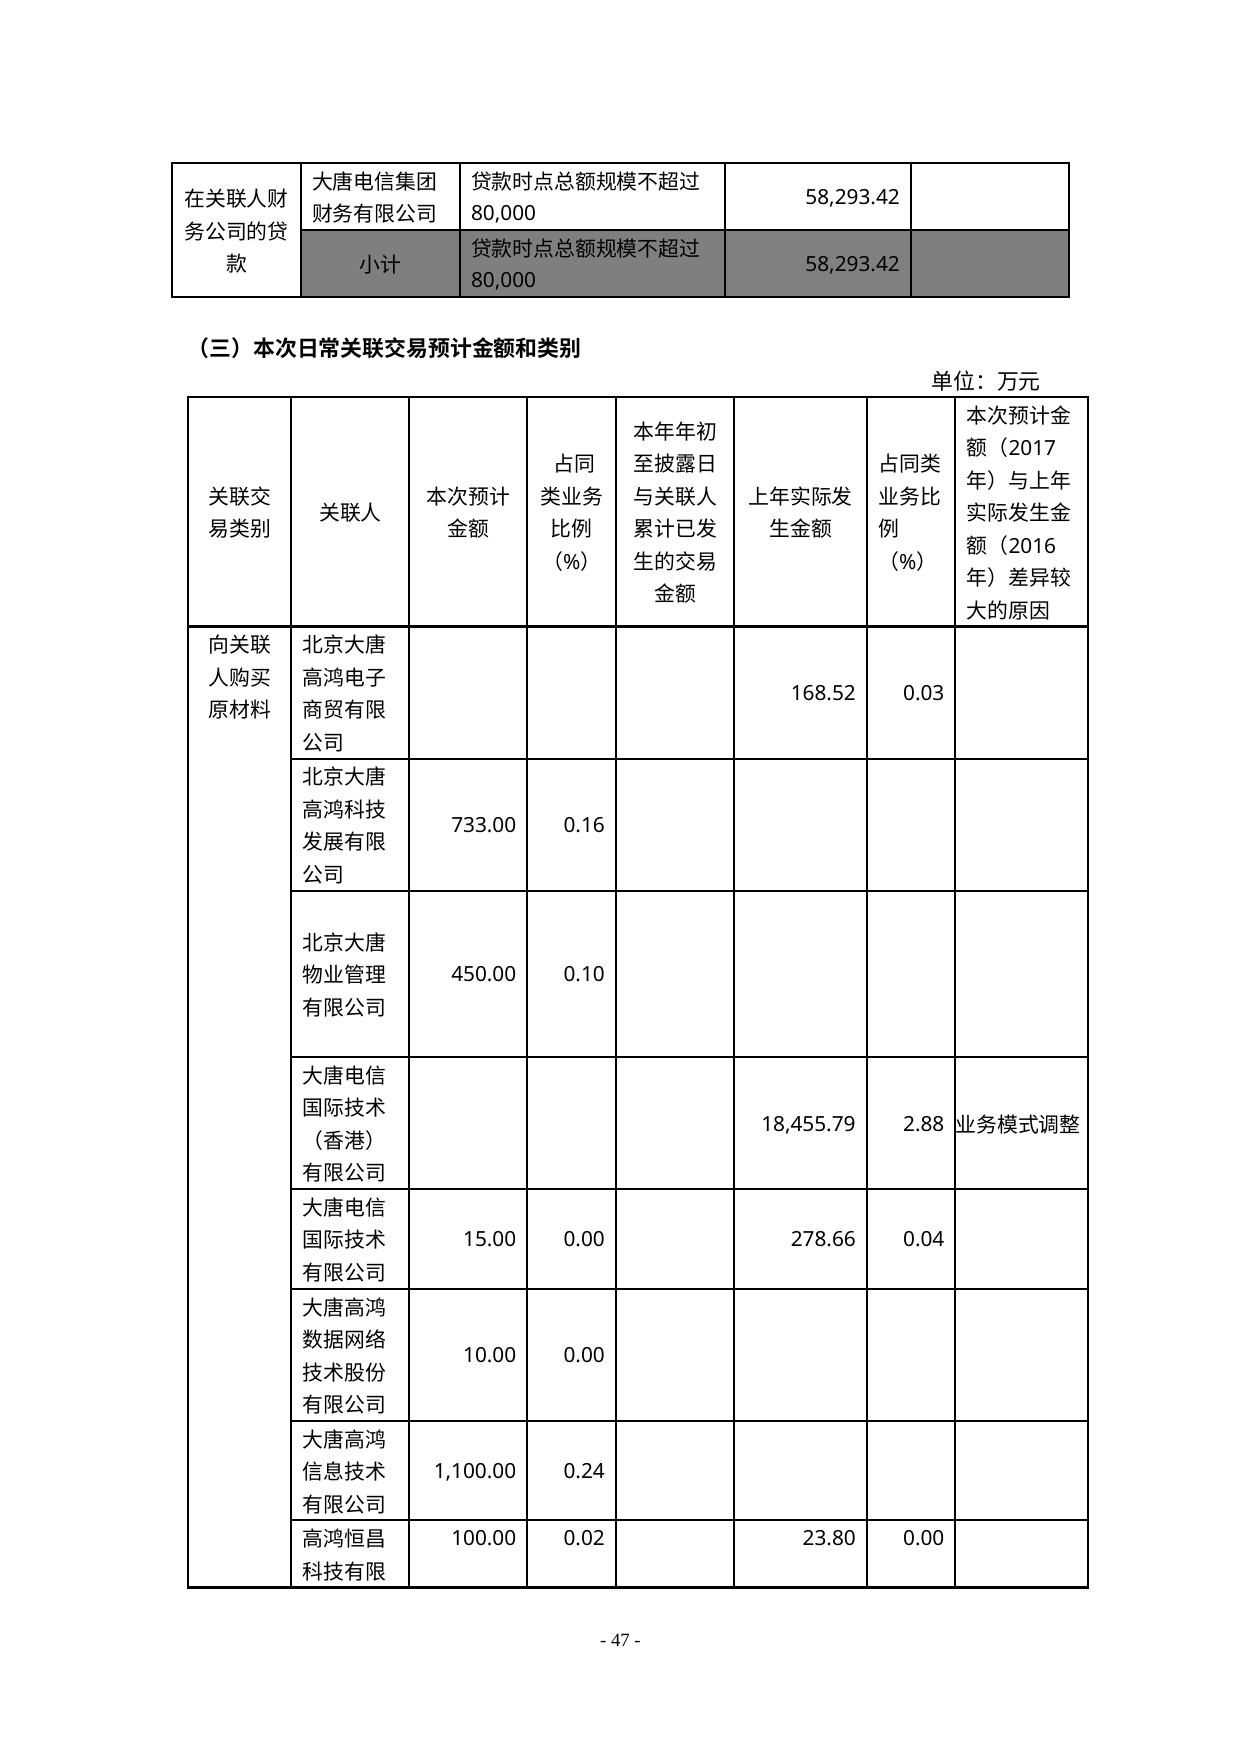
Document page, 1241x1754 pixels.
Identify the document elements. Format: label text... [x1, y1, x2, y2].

table_cell [868, 1422, 954, 1519]
table_cell 0.24 [528, 1422, 615, 1519]
table_cell 北京大唐高鸿科技发展有限公司 [292, 760, 408, 889]
table_cell 小计 [302, 231, 459, 296]
table_header 本次预计金额（2017年）与上年实际发生金额（2016年）差异较大的原因 [956, 398, 1087, 625]
table_cell [956, 1422, 1087, 1519]
table_cell [617, 1521, 733, 1586]
table_cell [617, 1422, 733, 1519]
table_cell [617, 760, 733, 889]
table_cell 100.00 [410, 1521, 526, 1586]
table_cell 0.16 [528, 760, 615, 889]
table_cell 大唐电信国际技术有限公司 [292, 1190, 408, 1288]
table_cell 58,293.42 [726, 231, 910, 296]
table_cell 0.04 [868, 1190, 954, 1288]
table_cell [410, 1058, 526, 1188]
table_cell [868, 1290, 954, 1420]
table_cell 大唐高鸿信息技术有限公司 [292, 1422, 408, 1519]
table_cell [735, 892, 866, 1056]
table_cell [956, 1290, 1087, 1420]
table_cell 278.66 [735, 1190, 866, 1288]
table_cell 业务模式调整 [956, 1058, 1087, 1188]
table_header 关联人 [292, 398, 408, 625]
table_cell 向关联人购买原材料 [189, 628, 290, 1586]
table_cell 23.80 [735, 1521, 866, 1586]
table_cell 贷款时点总额规模不超过80,000 [461, 231, 724, 296]
table_cell 0.00 [528, 1290, 615, 1420]
table_header 本年年初至披露日与关联人累计已发生的交易金额 [617, 398, 733, 625]
table_cell 大唐电信集团财务有限公司 [302, 164, 459, 229]
table_cell 0.02 [528, 1521, 615, 1586]
table_cell [617, 1190, 733, 1288]
table_cell 大唐高鸿数据网络技术股份有限公司 [292, 1290, 408, 1420]
table_cell [617, 892, 733, 1056]
table_cell 北京大唐物业管理有限公司 [292, 892, 408, 1056]
table_cell 大唐电信国际技术（香港）有限公司 [292, 1058, 408, 1188]
table_cell [528, 628, 615, 757]
table_cell 58,293.42 [726, 164, 910, 229]
table_cell 高鸿恒昌科技有限公司 [292, 1521, 408, 1586]
table_header 占同类业务比例（%） [868, 398, 954, 625]
table_cell 0.03 [868, 628, 954, 757]
table_cell 0.00 [868, 1521, 954, 1586]
table_cell [735, 1290, 866, 1420]
table_cell [410, 628, 526, 757]
table_cell [617, 1058, 733, 1188]
table_header 本次预计金额 [410, 398, 526, 625]
table_cell [956, 760, 1087, 889]
text 单位：万元 [187, 363, 1053, 396]
table_cell [868, 892, 954, 1056]
table_cell [617, 628, 733, 757]
table_cell [735, 1422, 866, 1519]
table_cell 0.10 [528, 892, 615, 1056]
table_cell [956, 628, 1087, 757]
table_cell 10.00 [410, 1290, 526, 1420]
table_cell 450.00 [410, 892, 526, 1056]
table_cell [956, 1190, 1087, 1288]
table_cell 733.00 [410, 760, 526, 889]
table_cell [735, 760, 866, 889]
table_cell 0.00 [528, 1190, 615, 1288]
table_cell 168.52 [735, 628, 866, 757]
table_cell 18,455.79 [735, 1058, 866, 1188]
table_cell 在关联人财务公司的贷款 [173, 164, 300, 296]
table_header 关联交易类别 [189, 398, 290, 625]
text （三）本次日常关联交易预计金额和类别 [187, 331, 1053, 363]
table_cell 2.88 [868, 1058, 954, 1188]
table_cell [617, 1290, 733, 1420]
table_cell 北京大唐高鸿电子商贸有限公司 [292, 628, 408, 757]
table_cell 贷款时点总额规模不超过80,000 [461, 164, 724, 229]
table_cell [956, 892, 1087, 1056]
table_cell [956, 1521, 1087, 1586]
table_header 上年实际发生金额 [735, 398, 866, 625]
table_cell 1,100.00 [410, 1422, 526, 1519]
table_cell [912, 164, 1068, 229]
table_cell [912, 231, 1068, 296]
table_header 占同类业务比例（%） [528, 398, 615, 625]
table_cell 15.00 [410, 1190, 526, 1288]
table_cell [868, 760, 954, 889]
table_cell [528, 1058, 615, 1188]
